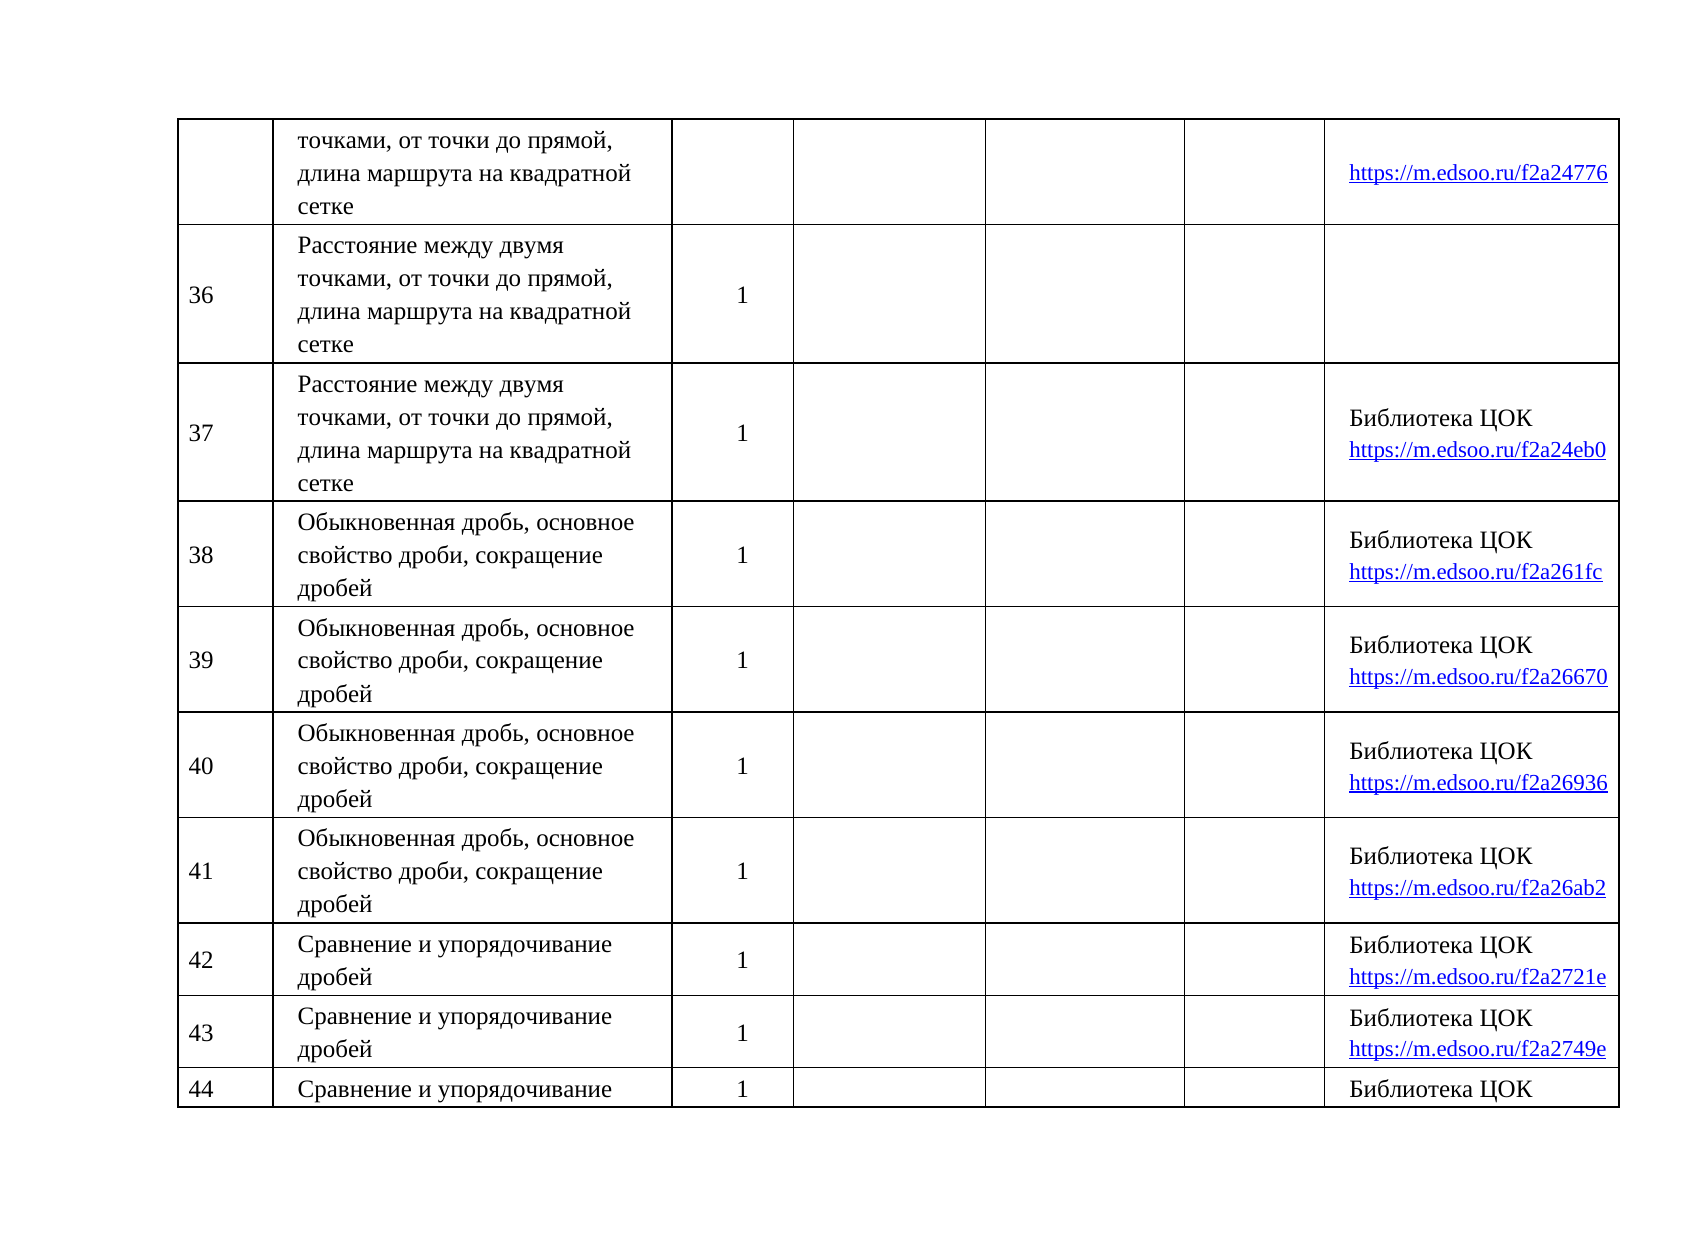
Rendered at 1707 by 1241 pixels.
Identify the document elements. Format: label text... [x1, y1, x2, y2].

table_cell Сравнение и упорядочивание дробей [274, 924, 671, 994]
table_cell 1 [673, 502, 793, 606]
table_cell [1185, 818, 1324, 922]
table_cell Сравнение и упорядочивание дробей [274, 996, 671, 1067]
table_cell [1325, 1068, 1618, 1106]
table_cell 37 [179, 364, 272, 500]
table_cell [986, 502, 1184, 606]
table_cell [794, 1068, 985, 1106]
table_cell [986, 996, 1184, 1067]
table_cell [274, 225, 671, 362]
table_cell Обыкновенная дробь, основное свойство дроби, сокращение дробей [274, 818, 671, 922]
table_cell [794, 924, 985, 994]
table_cell 1 [673, 818, 793, 922]
table_cell Библиотека ЦОК https://m.edsoo.ru/f2a24eb0 [1325, 364, 1618, 500]
table_cell 39 [179, 607, 272, 711]
table_cell [794, 120, 985, 223]
table_cell Библиотека ЦОК https://m.edsoo.ru/f2a2721e [1325, 924, 1618, 994]
table_cell [1185, 1068, 1324, 1106]
table_cell Библиотека ЦОК https://m.edsoo.ru/f2a26ab2 [1325, 818, 1618, 922]
table_cell Библиотека ЦОК https://m.edsoo.ru/f2a261fc [1325, 502, 1618, 606]
table_cell Обыкновенная дробь, основное свойство дроби, сокращение дробей [274, 713, 671, 817]
table_cell [1185, 607, 1324, 711]
table_cell [794, 713, 985, 817]
table_cell [986, 713, 1184, 817]
table_cell [1185, 364, 1324, 500]
table_cell [986, 225, 1184, 362]
table_cell Библиотека ЦОК https://m.edsoo.ru/f2a26936 [1325, 713, 1618, 817]
table_cell [986, 924, 1184, 994]
table_cell 1 [673, 713, 793, 817]
table_cell Обыкновенная дробь, основное свойство дроби, сокращение дробей [274, 502, 671, 606]
table_cell [1185, 996, 1324, 1067]
table_cell 1 [673, 1068, 793, 1106]
table_cell Библиотека ЦОК https://m.edsoo.ru/f2a2749e [1325, 996, 1618, 1067]
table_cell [274, 120, 671, 223]
table_cell [986, 364, 1184, 500]
table_cell [986, 120, 1184, 223]
table_cell Библиотека ЦОК https://m.edsoo.ru/f2a26670 [1325, 607, 1618, 711]
table_cell 36 [179, 225, 272, 362]
table_cell [1185, 120, 1324, 223]
table_cell [986, 1068, 1184, 1106]
table_cell 1 [673, 924, 793, 994]
table_cell [794, 364, 985, 500]
table_cell [1185, 225, 1324, 362]
table_cell [986, 607, 1184, 711]
table_cell [986, 818, 1184, 922]
table_cell 42 [179, 924, 272, 994]
table_cell 1 [673, 607, 793, 711]
table_cell [1325, 225, 1618, 362]
table_cell [1185, 713, 1324, 817]
table_cell 41 [179, 818, 272, 922]
table_cell 1 [673, 996, 793, 1067]
table_cell 38 [179, 502, 272, 606]
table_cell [1325, 120, 1618, 223]
table_cell 1 [673, 364, 793, 500]
table_cell 1 [673, 120, 793, 223]
table_cell Обыкновенная дробь, основное свойство дроби, сокращение дробей [274, 607, 671, 711]
table_cell [794, 996, 985, 1067]
table_cell 40 [179, 713, 272, 817]
table_cell [794, 607, 985, 711]
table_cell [274, 1068, 671, 1106]
table_cell [794, 225, 985, 362]
table_cell 43 [179, 996, 272, 1067]
table_cell 1 [673, 225, 793, 362]
table_cell [794, 818, 985, 922]
table_cell [794, 502, 985, 606]
table_cell 35 [179, 120, 272, 223]
table_cell [1185, 502, 1324, 606]
table_cell [1185, 924, 1324, 994]
table_cell 44 [179, 1068, 272, 1106]
table_cell Расстояние между двумя точками, от точки до прямой, длина маршрута на квадратной сетке [274, 364, 671, 500]
